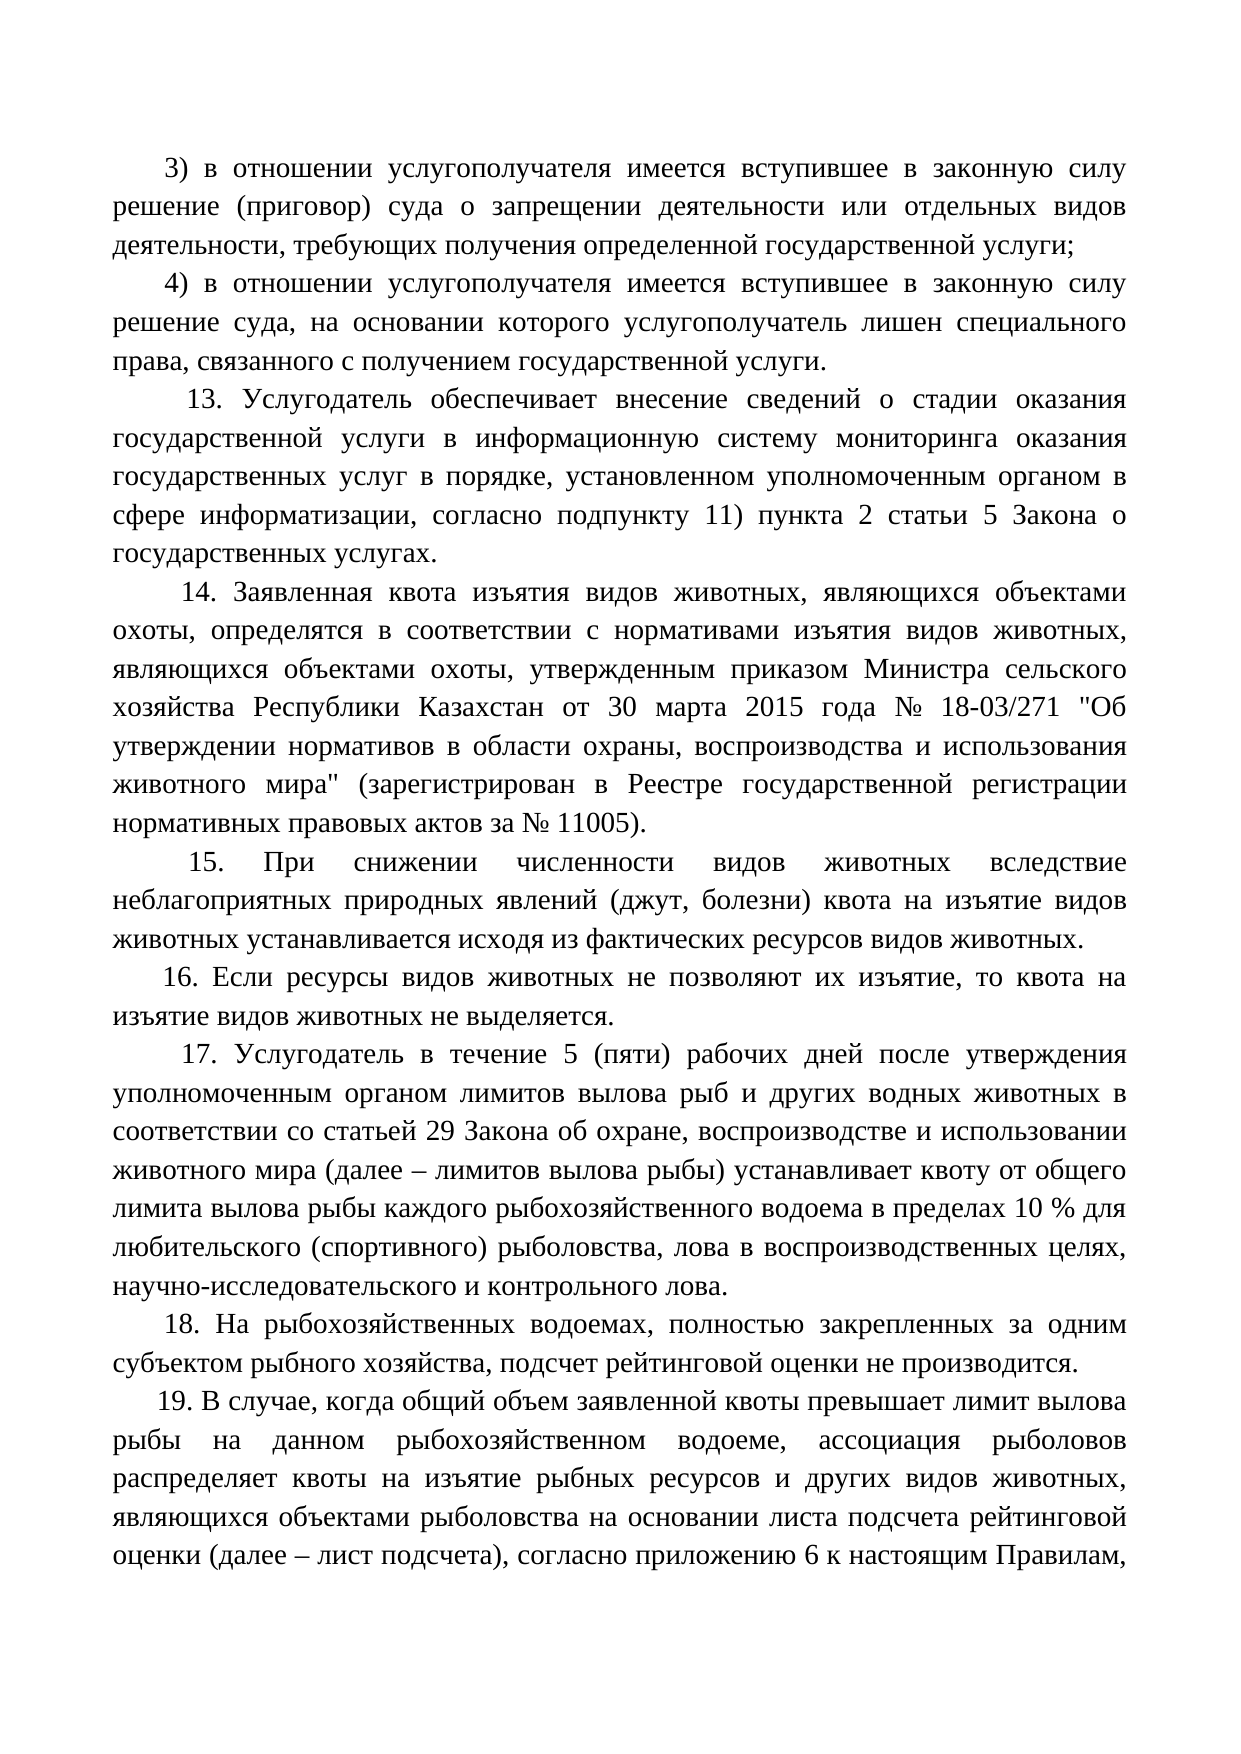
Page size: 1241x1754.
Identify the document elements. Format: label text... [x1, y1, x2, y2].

text 16. Если ресурсы видов животных не позволяют их изъятие, то квота на изъятие видов животных не выделяется. [112, 959, 1128, 1031]
text 13. Услугодатель обеспечивает внесение сведений о стадии оказания государственной услуги в информационную систему мониторинга оказания государственных услуг в порядке, установленном уполномоченным органом в сфере информатизации, согласно подпункту 11) пункта 2 статьи 5 Закона о государственных услугах. [112, 381, 1128, 569]
text 4) в отношении услугополучателя имеется вступившее в законную силу решение суда, на основании которого услугополучатель лишен специального права, связанного с получением государственной услуги. [112, 266, 1128, 376]
text 15. При снижении численности видов животных вследствие неблагоприятных природных явлений (джут, болезни) квота на изъятие видов животных устанавливается исходя из фактических ресурсов видов животных. [112, 844, 1128, 954]
text 14. Заявленная квота изъятия видов животных, являющихся объектами охоты, определятся в соответствии с нормативами изъятия видов животных, являющихся объектами охоты, утвержденным приказом Министра сельского хозяйства Республики Казахстан от 30 марта 2015 года № 18-03/271 "Об утверждении нормативов в области охраны, воспроизводства и использования животного мира" (зарегистрирован в Реестре государственной регистрации нормативных правовых актов за № 11005). [112, 574, 1128, 839]
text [112, 1383, 1128, 1571]
text 17. Услугодатель в течение 5 (пяти) рабочих дней после утверждения уполномоченным органом лимитов вылова рыб и других водных животных в соответствии со статьей 29 Закона об охране, воспроизводстве и использовании животного мира (далее – лимитов вылова рыбы) устанавливает квоту от общего лимита вылова рыбы каждого рыбохозяйственного водоема в пределах 10 % для любительского (спортивного) рыболовства, лова в воспроизводственных целях, научно-исследовательского и контрольного лова. [112, 1036, 1128, 1301]
text 3) в отношении услугополучателя имеется вступившее в законную силу решение (приговор) суда о запрещении деятельности или отдельных видов деятельности, требующих получения определенной государственной услуги; [112, 150, 1128, 261]
text 18. На рыбохозяйственных водоемах, полностью закрепленных за одним субъектом рыбного хозяйства, подсчет рейтинговой оценки не производится. [112, 1306, 1128, 1378]
